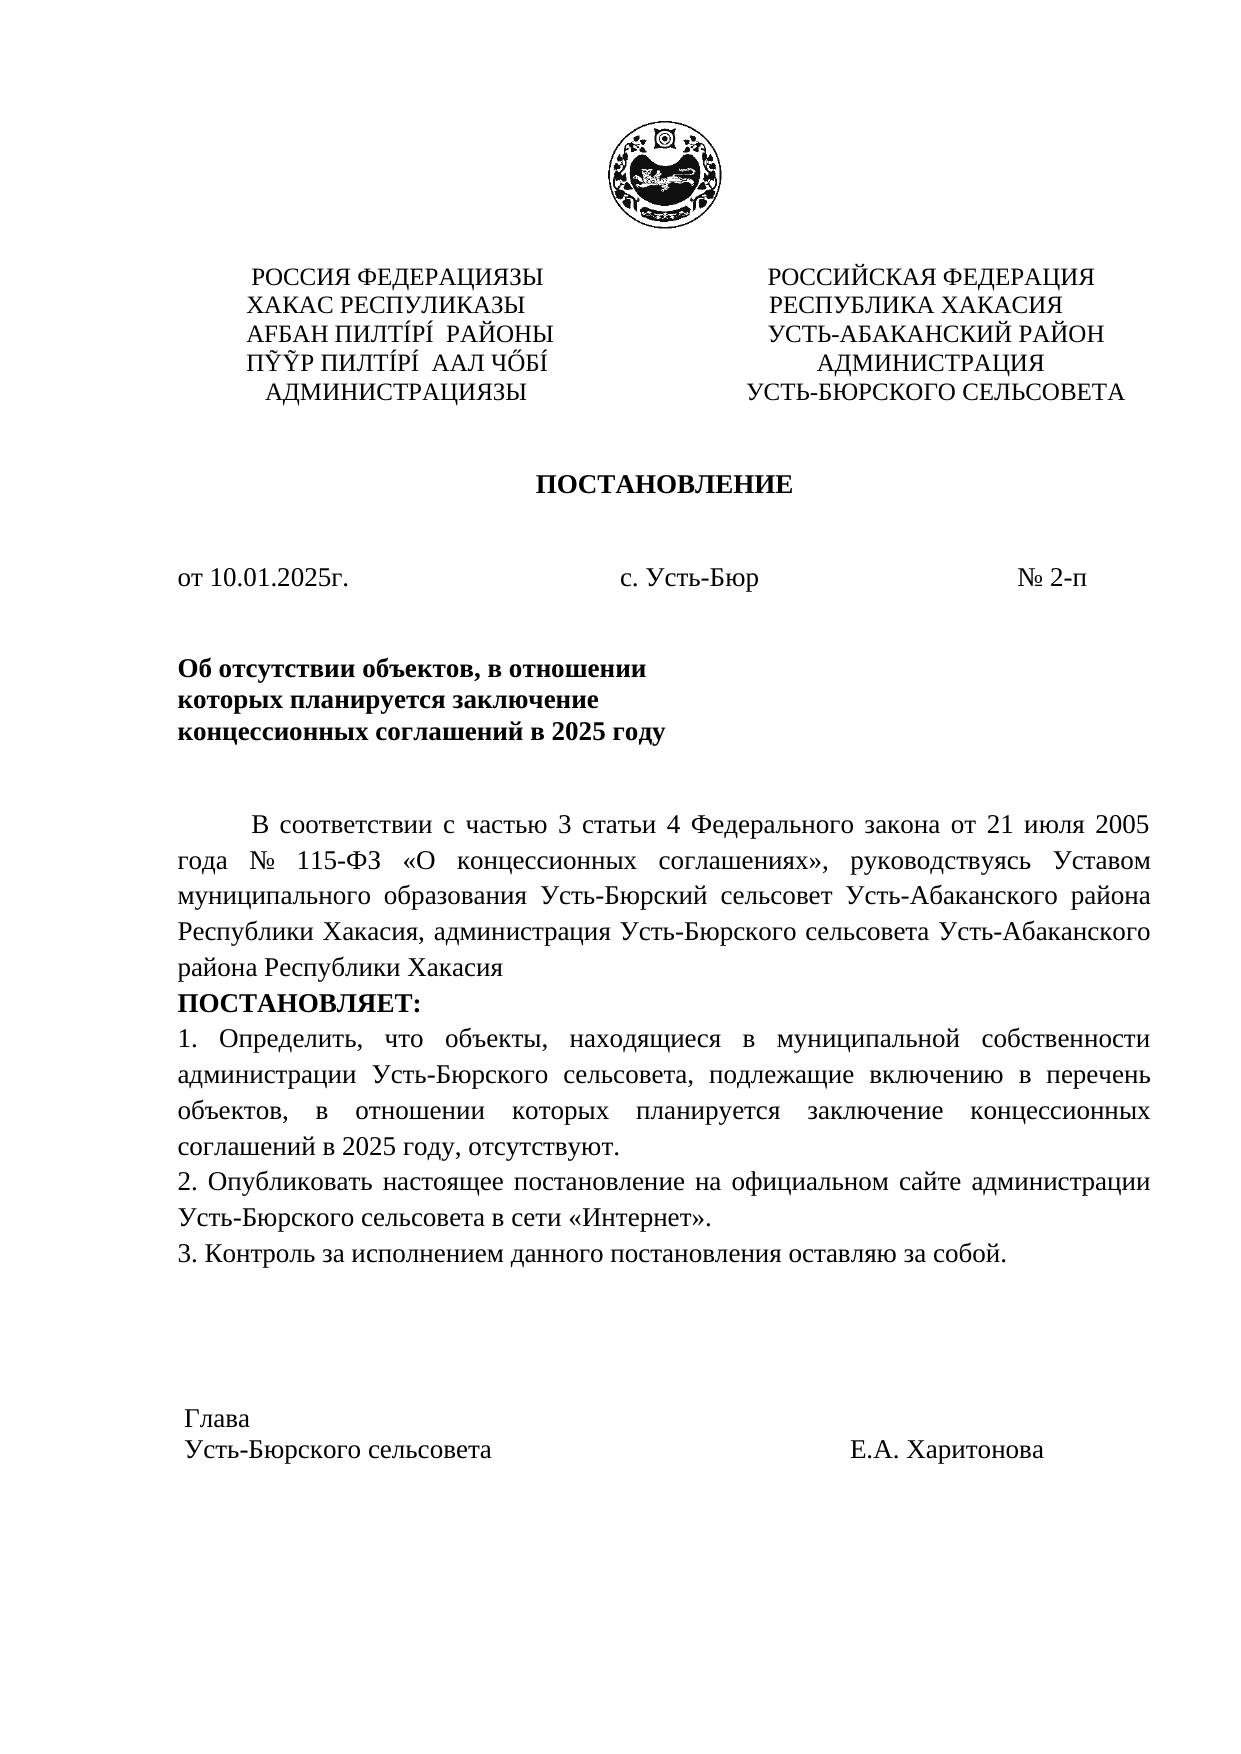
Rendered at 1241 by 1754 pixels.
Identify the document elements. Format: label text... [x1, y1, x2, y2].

text концессионных соглашений в 2025 году [177, 714, 1152, 746]
text ПОСТАНОВЛЯЕТ: [177, 987, 1152, 1018]
text ХАКАС РЕСПУЛИКАЗЫ РЕСПУБЛИКА ХАКАСИЯ [177, 291, 1152, 319]
text от 10.01.2025г. с. Усть-Бюр № 2-п [177, 561, 1152, 592]
text РОССИЯ ФЕДЕРАЦИЯЗЫ РОССИЙСКАЯ ФЕДЕРАЦИЯ [177, 262, 1152, 291]
text 3. Контроль за исполнением данного постановления оставляю за собой. [177, 1237, 1152, 1268]
text АДМИНИСТРАЦИЯЗЫ УСТЬ-БЮРСКОГО СЕЛЬСОВЕТА [177, 377, 1152, 406]
text которых планируется заключение [177, 683, 1152, 714]
text АFБАН ПИЛТÍРÍ РАЙОНЫ УСТЬ-АБАКАНСКИЙ РАЙОН [177, 319, 1152, 348]
text ПỸỸР ПИЛТÍРÍ ААЛ ЧŐБÍ АДМИНИСТРАЦИЯ [177, 348, 1152, 377]
text Усть-Бюрского сельсовета Е.А. Харитонова [177, 1433, 1152, 1464]
text 2. Опубликовать настоящее постановление на официальном сайте администрации Усть-Бюрского сельсовета в сети «Интернет». [177, 1165, 1152, 1232]
text В соответствии с частью 3 статьи 4 Федерального закона от 21 июля 2005 года № 115-ФЗ «О концессионных соглашениях», руководствуясь Уставом муниципального образования Усть-Бюрский сельсовет Усть-Абаканского района Республики Хакасия, администрация Усть-Бюрского сельсовета Усть-Абаканского района Республики Хакасия [177, 808, 1152, 982]
text ПОСТАНОВЛЕНИЕ [177, 468, 1152, 499]
text Глава [177, 1402, 1152, 1433]
text Об отсутствии объектов, в отношении [177, 652, 1152, 683]
text 1. Определить, что объекты, находящиеся в муниципальной собственности администрации Усть-Бюрского сельсовета, подлежащие включению в перечень объектов, в отношении которых планируется заключение концессионных соглашений в 2025 году, отсутствуют. [177, 1022, 1152, 1161]
picture [605, 118, 724, 231]
